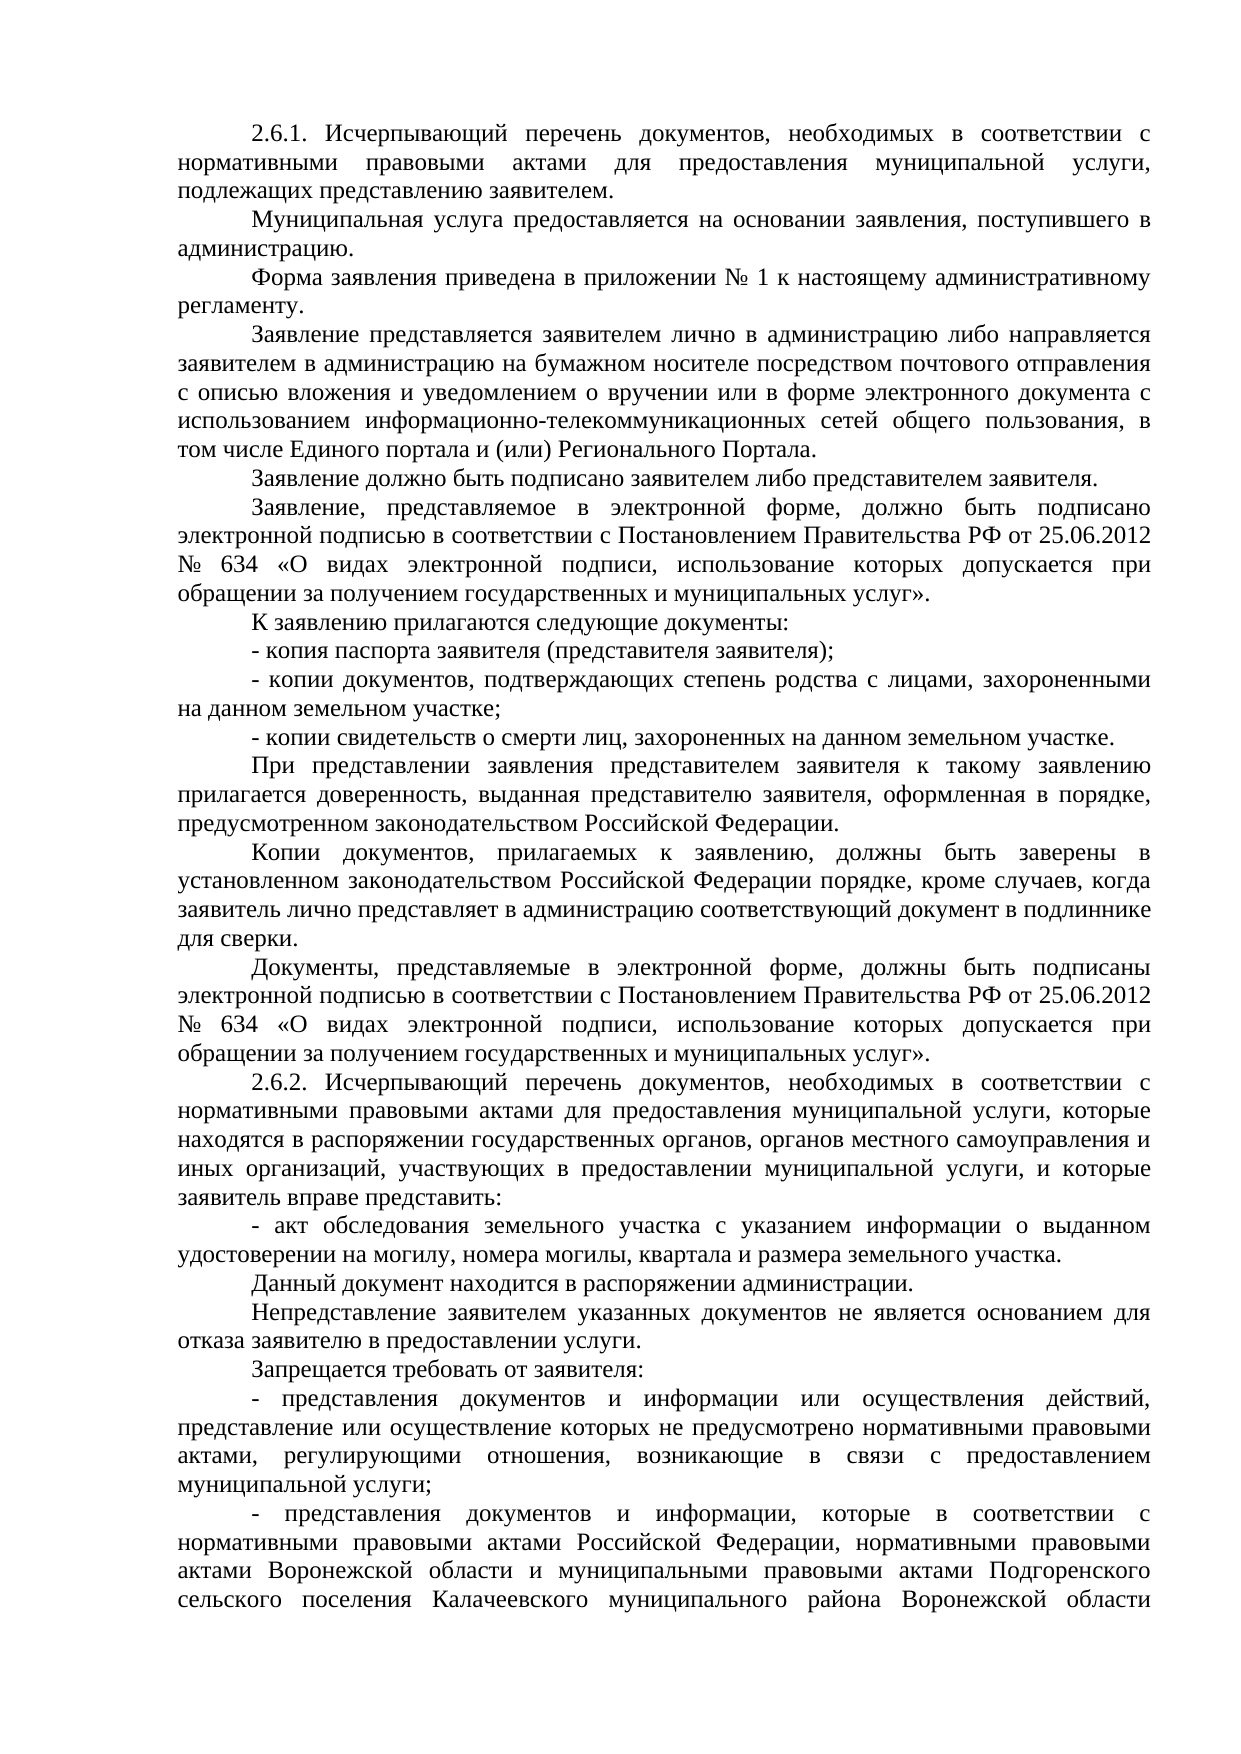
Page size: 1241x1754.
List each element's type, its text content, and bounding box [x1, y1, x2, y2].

text - представления документов и информации или осуществления действий, представление или осуществление которых не предусмотрено нормативными правовыми актами, регулирующими отношения, возникающие в связи с предоставлением муниципальной услуги; [177, 1383, 1152, 1498]
text 2.6.2. Исчерпывающий перечень документов, необходимых в соответствии с нормативными правовыми актами для предоставления муниципальной услуги, которые находятся в распоряжении государственных органов, органов местного самоуправления и иных организаций, участвующих в предоставлении муниципальной услуги, и которые заявитель вправе представить: [177, 1067, 1152, 1211]
text При представлении заявления представителем заявителя к такому заявлению прилагается доверенность, выданная представителю заявителя, оформленная в порядке, предусмотренном законодательством Российской Федерации. [177, 751, 1152, 837]
text Документы, представляемые в электронной форме, должны быть подписаны электронной подписью в соответствии с Постановлением Правительства РФ от 25.06.2012 № 634 «О видах электронной подписи, использование которых допускается при обращении за получением государственных и муниципальных услуг». [177, 952, 1152, 1067]
text Форма заявления приведена в приложении № 1 к настоящему административному регламенту. [177, 262, 1152, 319]
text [177, 1498, 1152, 1613]
text Запрещается требовать от заявителя: [177, 1354, 1152, 1383]
text Заявление представляется заявителем лично в администрацию либо направляется заявителем в администрацию на бумажном носителе посредством почтового отправления с описью вложения и уведомлением о вручении или в форме электронного документа с использованием информационно-телекоммуникационных сетей общего пользования, в том числе Единого портала и (или) Регионального Портала. [177, 319, 1152, 463]
text Заявление, представляемое в электронной форме, должно быть подписано электронной подписью в соответствии с Постановлением Правительства РФ от 25.06.2012 № 634 «О видах электронной подписи, использование которых допускается при обращении за получением государственных и муниципальных услуг». [177, 492, 1152, 607]
text Муниципальная услуга предоставляется на основании заявления, поступившего в администрацию. [177, 204, 1152, 262]
text - копия паспорта заявителя (представителя заявителя); [177, 636, 1152, 664]
text Заявление должно быть подписано заявителем либо представителем заявителя. [177, 463, 1152, 492]
text - акт обследования земельного участка с указанием информации о выданном удостоверении на могилу, номера могилы, квартала и размера земельного участка. [177, 1211, 1152, 1268]
text 2.6.1. Исчерпывающий перечень документов, необходимых в соответствии с нормативными правовыми актами для предоставления муниципальной услуги, подлежащих представлению заявителем. [177, 118, 1152, 204]
text Копии документов, прилагаемых к заявлению, должны быть заверены в установленном законодательством Российской Федерации порядке, кроме случаев, когда заявитель лично представляет в администрацию соответствующий документ в подлиннике для сверки. [177, 837, 1152, 952]
text - копии документов, подтверждающих степень родства с лицами, захороненными на данном земельном участке; [177, 664, 1152, 722]
text Данный документ находится в распоряжении администрации. [177, 1268, 1152, 1297]
text К заявлению прилагаются следующие документы: [177, 607, 1152, 636]
text - копии свидетельств о смерти лиц, захороненных на данном земельном участке. [177, 722, 1152, 751]
text Непредставление заявителем указанных документов не является основанием для отказа заявителю в предоставлении услуги. [177, 1297, 1152, 1354]
